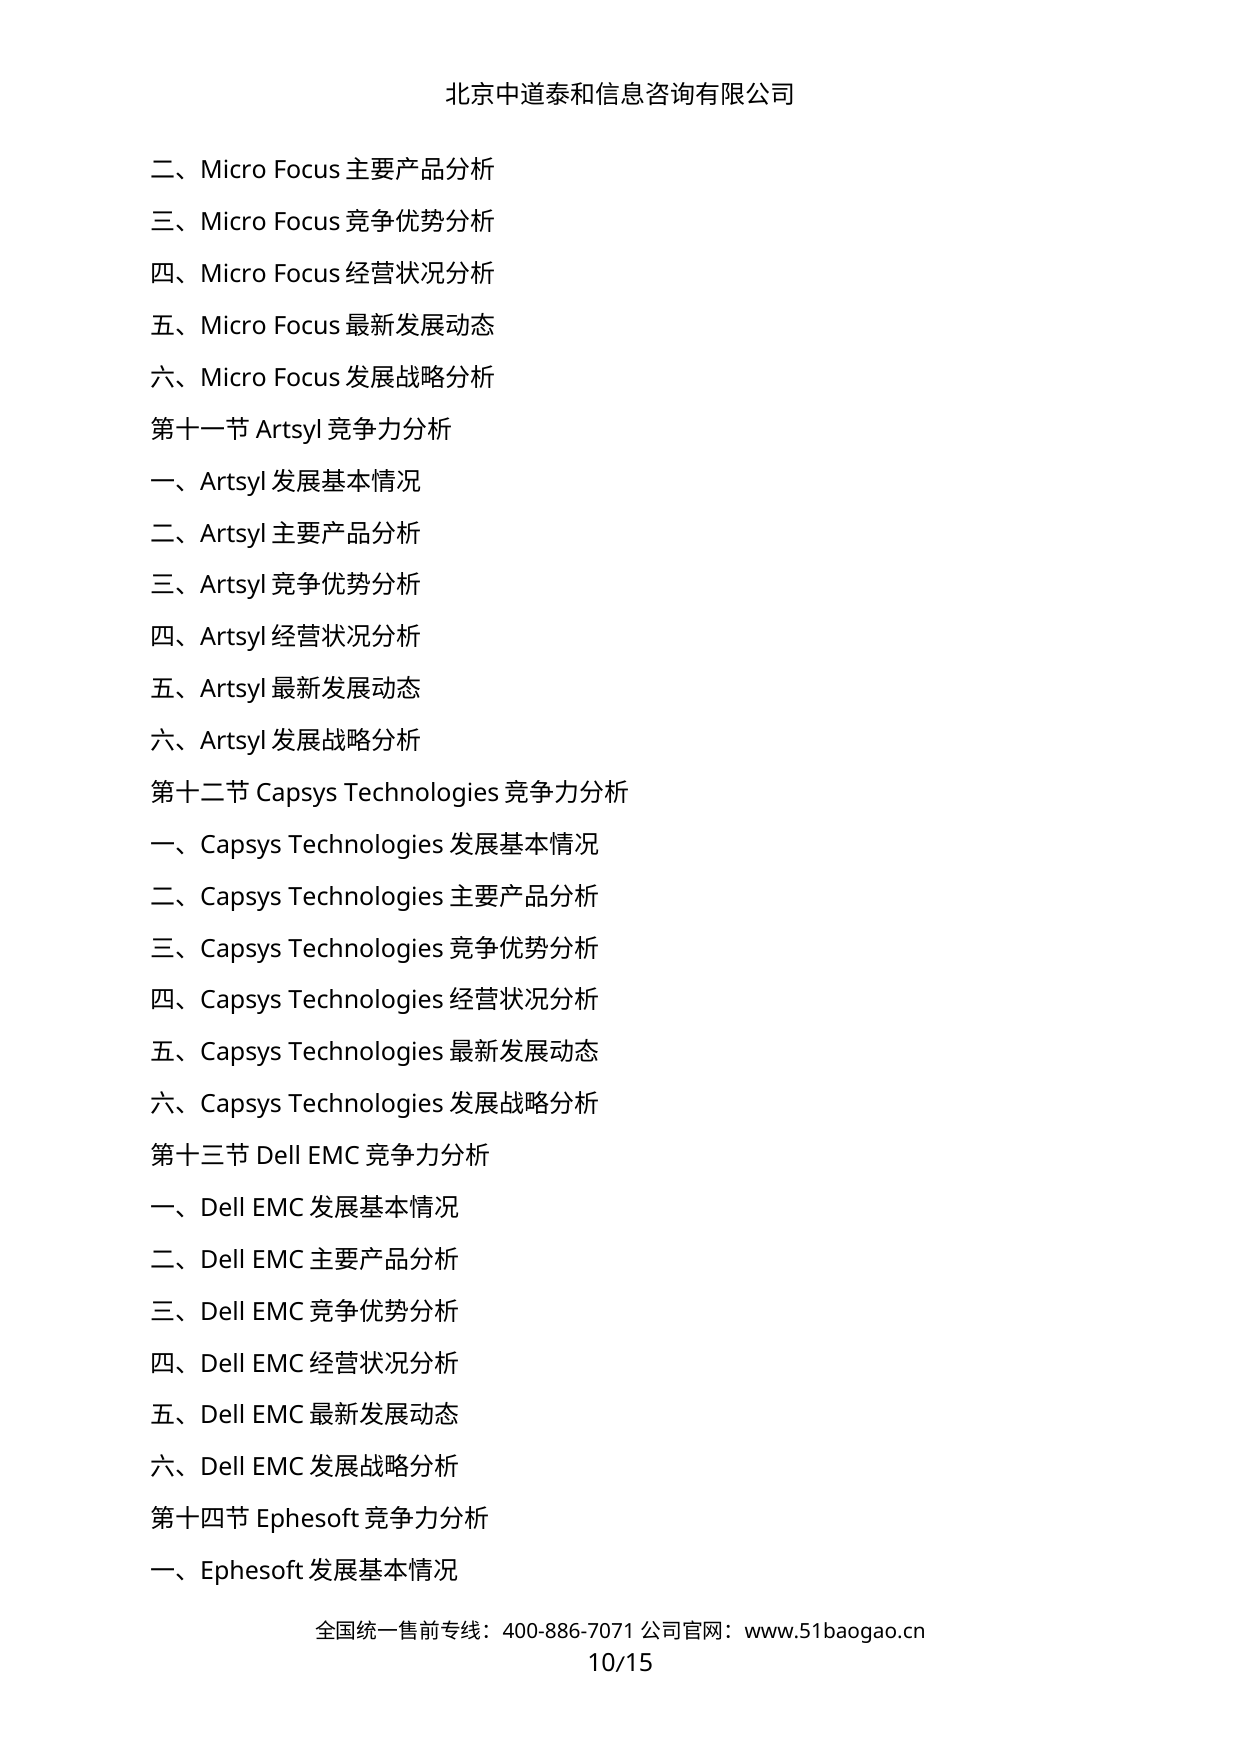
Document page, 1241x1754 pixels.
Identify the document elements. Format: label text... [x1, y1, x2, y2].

text 四、Capsys Technologies经营状况分析 [150, 980, 1090, 1016]
text 第十三节 Dell EMC竞争力分析 [150, 1136, 1090, 1172]
text 四、Dell EMC经营状况分析 [150, 1343, 1090, 1379]
text 一、Ephesoft发展基本情况 [150, 1551, 1090, 1587]
text 二、Artsyl主要产品分析 [150, 513, 1090, 549]
text 二、Capsys Technologies主要产品分析 [150, 876, 1090, 912]
text 五、Micro Focus最新发展动态 [150, 306, 1090, 342]
text 四、Micro Focus经营状况分析 [150, 254, 1090, 290]
text 六、Capsys Technologies发展战略分析 [150, 1084, 1090, 1120]
text 五、Artsyl最新发展动态 [150, 669, 1090, 705]
text 三、Micro Focus竞争优势分析 [150, 202, 1090, 238]
text 二、Dell EMC主要产品分析 [150, 1239, 1090, 1276]
text 第十一节 Artsyl竞争力分析 [150, 409, 1090, 446]
text 第十四节 Ephesoft竞争力分析 [150, 1499, 1090, 1535]
text 三、Capsys Technologies竞争优势分析 [150, 928, 1090, 964]
text 五、Dell EMC最新发展动态 [150, 1395, 1090, 1431]
text 一、Capsys Technologies发展基本情况 [150, 824, 1090, 861]
text 六、Artsyl发展战略分析 [150, 721, 1090, 757]
text 四、Artsyl经营状况分析 [150, 617, 1090, 653]
text 二、Micro Focus主要产品分析 [150, 150, 1090, 186]
text 一、Dell EMC发展基本情况 [150, 1187, 1090, 1224]
text 三、Artsyl竞争优势分析 [150, 565, 1090, 601]
text 六、Dell EMC发展战略分析 [150, 1447, 1090, 1483]
text 三、Dell EMC竞争优势分析 [150, 1291, 1090, 1327]
text 六、Micro Focus发展战略分析 [150, 357, 1090, 394]
text 一、Artsyl发展基本情况 [150, 461, 1090, 497]
text 第十二节 Capsys Technologies竞争力分析 [150, 772, 1090, 809]
text 五、Capsys Technologies最新发展动态 [150, 1032, 1090, 1068]
